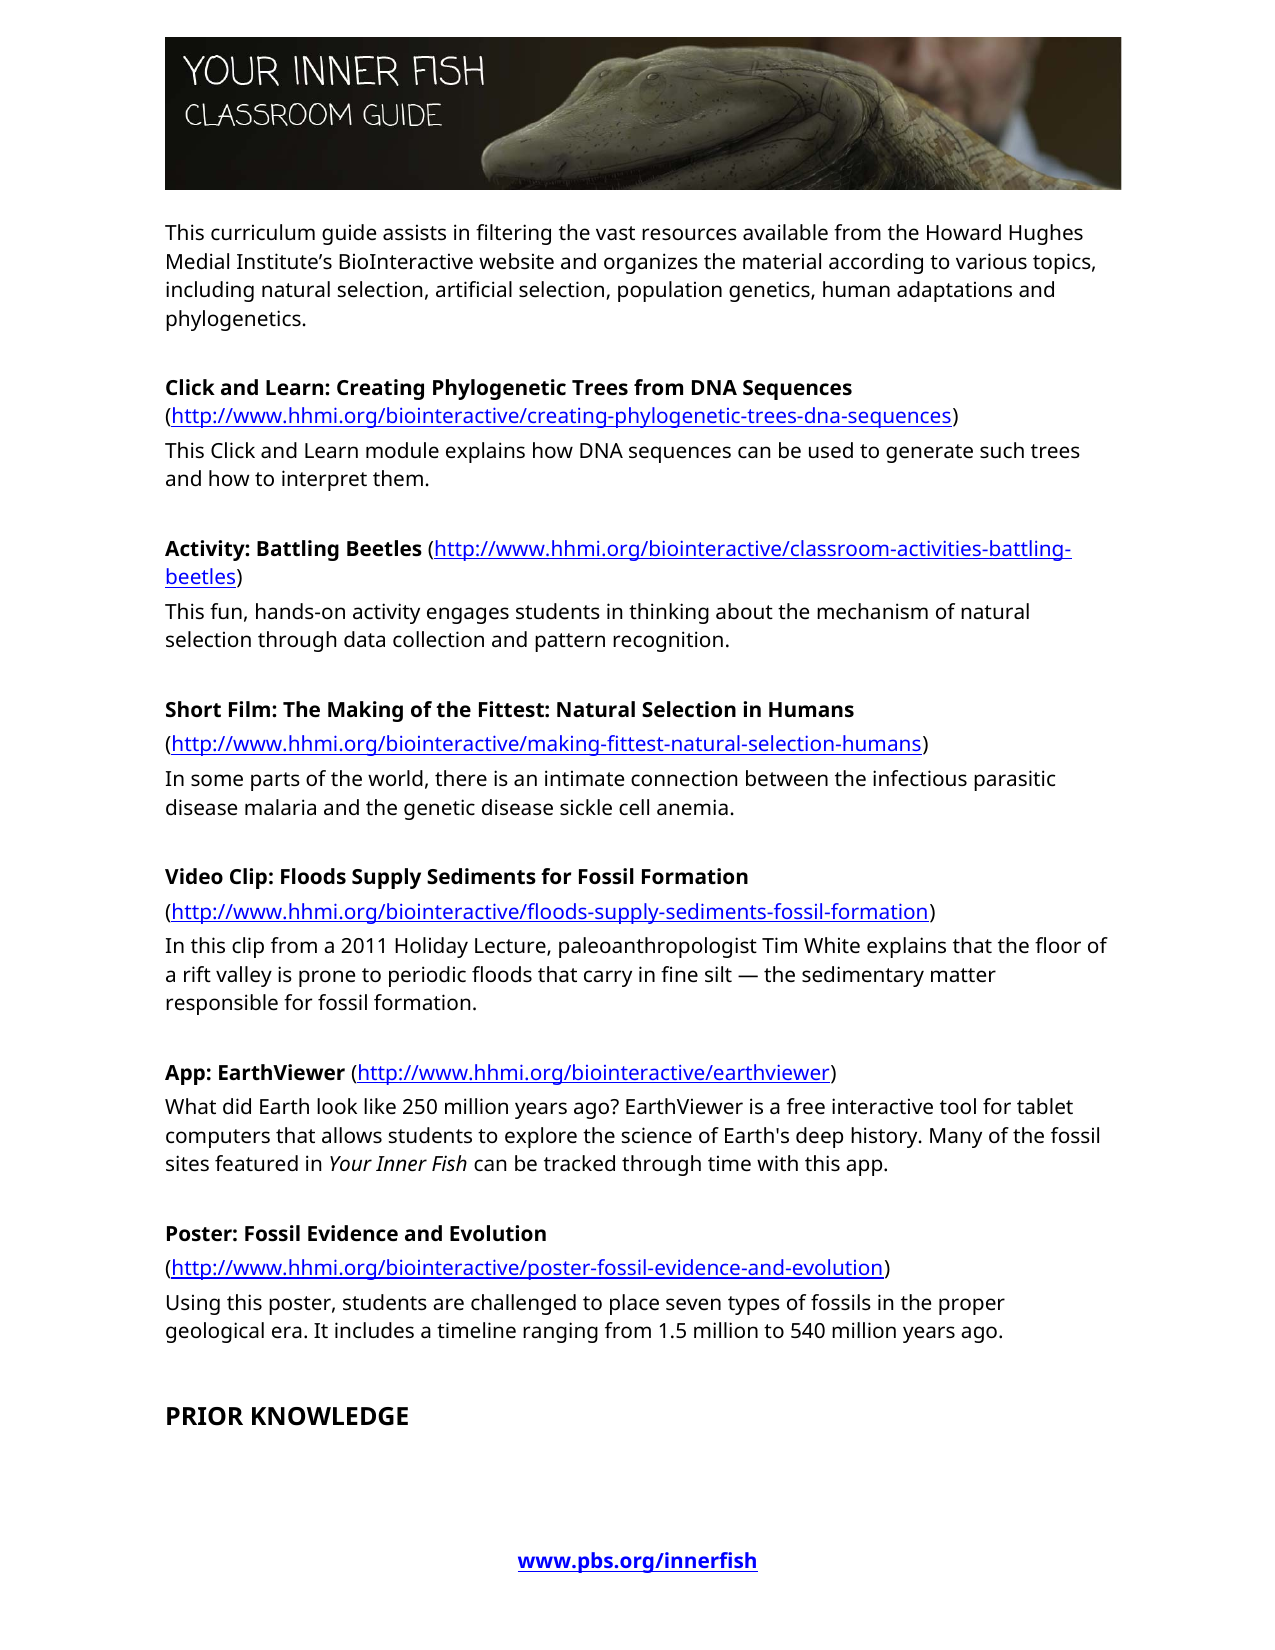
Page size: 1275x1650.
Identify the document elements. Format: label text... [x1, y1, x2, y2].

text (http://www.hhmi.org/biointeractive/floods-supply-sediments-fossil-formation) [165, 897, 1110, 925]
text Click and Learn: Creating Phylogenetic Trees from DNA Sequences (http://www.hhmi.org/biointeractive/creating-phylogenetic-trees-dna-sequences) [165, 373, 1110, 430]
text Poster: Fossil Evidence and Evolution [165, 1219, 1110, 1247]
text Using this poster, students are challenged to place seven types of fossils in the proper geological era. It includes a timeline ranging from 1.5 million to 540 million years ago. [165, 1288, 1110, 1345]
text This fun, hands-on activity engages students in thinking about the mechanism of natural selection through data collection and pattern recognition. [165, 597, 1110, 654]
text In this clip from a 2011 Holiday Lecture, paleoanthropologist Tim White explains that the floor of a rift valley is prone to periodic floods that carry in fine silt — the sedimentary matter responsible for fossil formation. [165, 931, 1110, 1017]
text What did Earth look like 250 million years ago? EarthViewer is a free interactive tool for tablet computers that allows students to explore the science of Earth's deep history. Many of the fossil sites featured in Your Inner Fish can be tracked through time with this app. [165, 1092, 1110, 1178]
text App: EarthViewer (http://www.hhmi.org/biointeractive/earthviewer) [165, 1058, 1110, 1086]
subtitle PRIOR KNOWLEDGE [165, 1398, 1110, 1432]
text Video Clip: Floods Supply Sediments for Fossil Formation [165, 862, 1110, 891]
picture [165, 37, 1122, 190]
text (http://www.hhmi.org/biointeractive/poster-fossil-evidence-and-evolution) [165, 1253, 1110, 1282]
text Short Film: The Making of the Fittest: Natural Selection in Humans [165, 695, 1110, 723]
text (http://www.hhmi.org/biointeractive/making-fittest-natural-selection-humans) [165, 729, 1110, 758]
text This Click and Learn module explains how DNA sequences can be used to generate such trees and how to interpret them. [165, 436, 1110, 493]
text In some parts of the world, there is an intimate connection between the infectious parasitic disease malaria and the genetic disease sickle cell anemia. [165, 764, 1110, 821]
text Activity: Battling Beetles (http://www.hhmi.org/biointeractive/classroom-activities-battling-beetles) [165, 534, 1110, 591]
text This curriculum guide assists in filtering the vast resources available from the Howard Hughes Medial Institute’s BioInteractive website and organizes the material according to various topics, including natural selection, artificial selection, population genetics, human adaptations and phylogenetics. [165, 218, 1110, 332]
